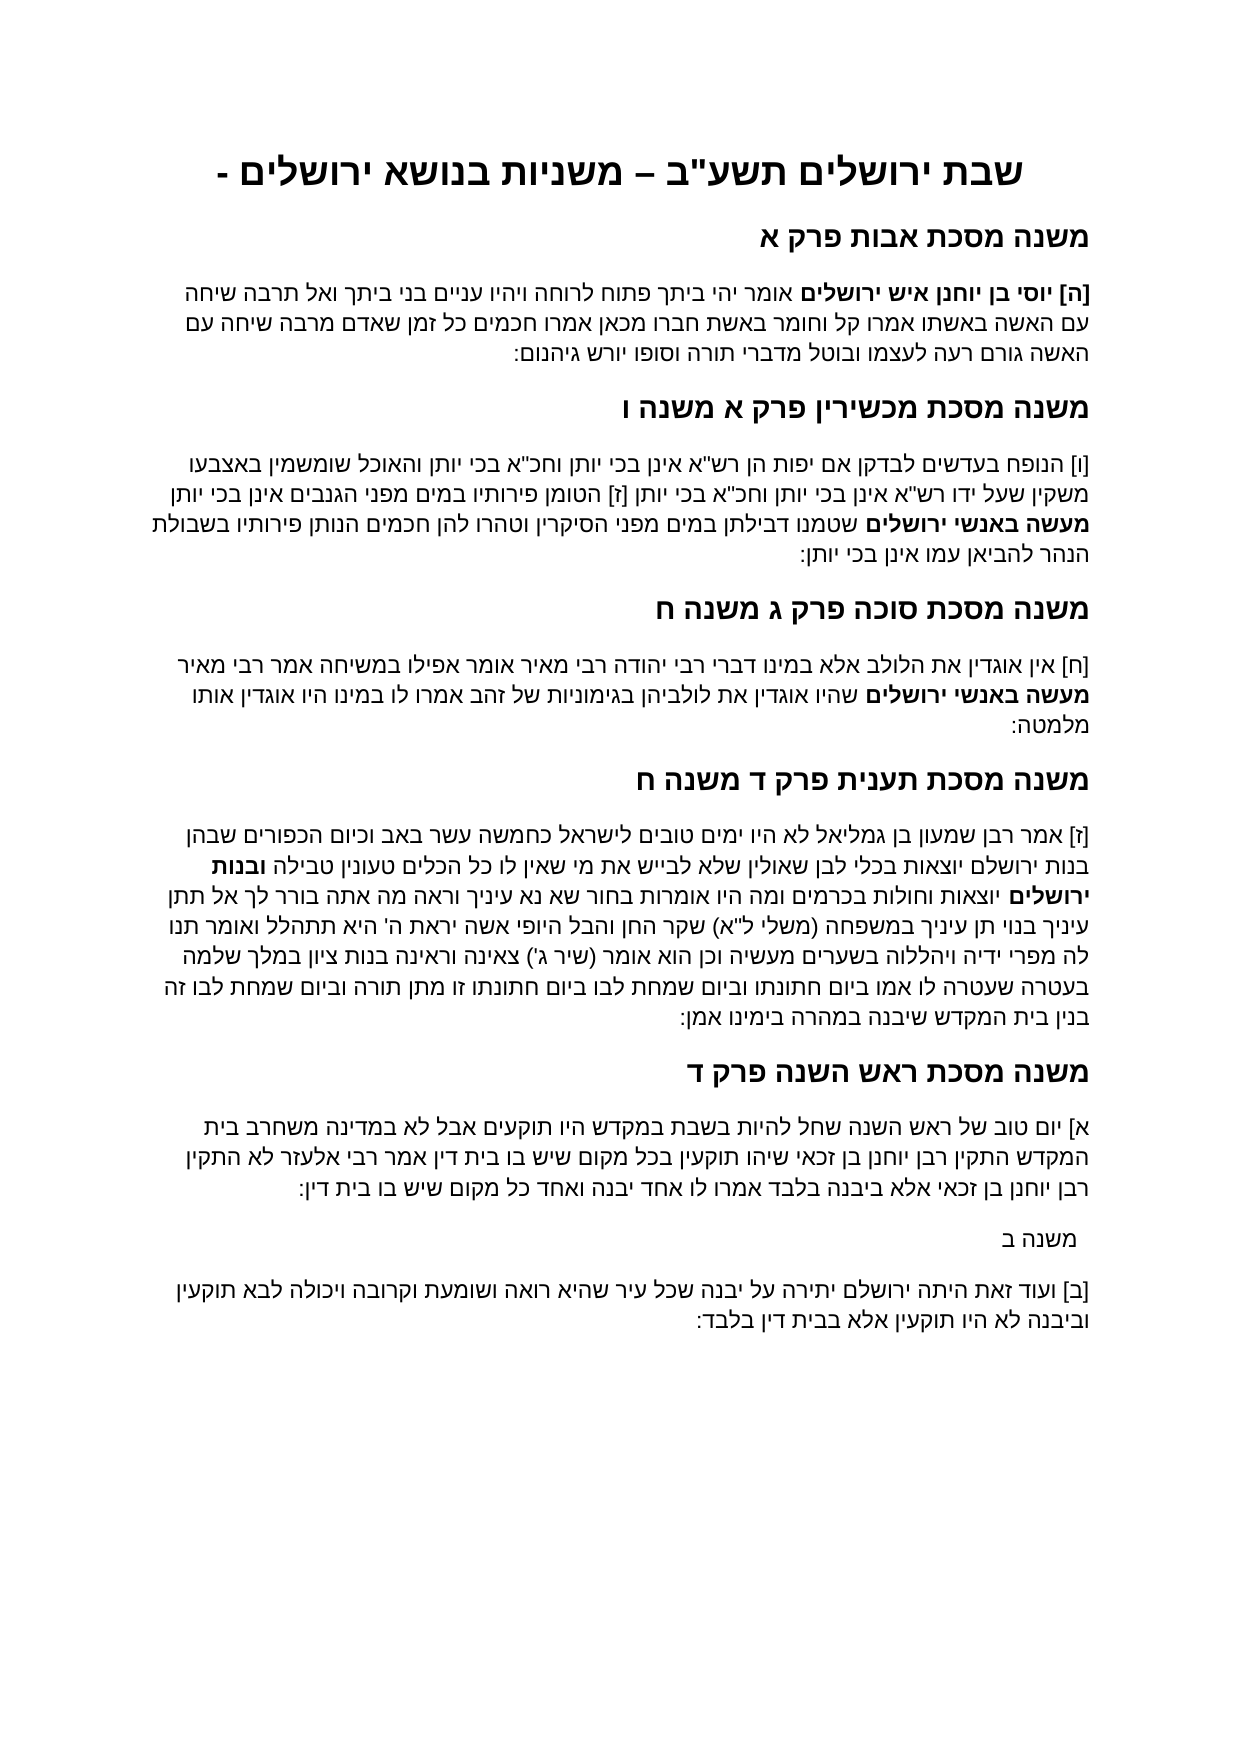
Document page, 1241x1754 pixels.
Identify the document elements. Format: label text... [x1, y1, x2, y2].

text [ב] ועוד זאת היתה ירושלם יתירה על יבנה שכל עיר שהיא רואה ושומעת וקרובה ויכולה לבא תוקעין וביבנה לא היו תוקעין אלא בבית דין בלבד: [150, 1277, 1090, 1333]
text משנה ב [150, 1226, 1090, 1252]
text שבת ירושלים תשע"ב – משניות בנושא ירושלים - [150, 150, 1090, 193]
text משנה מסכת תענית פרק ד משנה ח [150, 763, 1090, 797]
text [ז] אמר רבן שמעון בן גמליאל לא היו ימים טובים לישראל כחמשה עשר באב וכיום הכפורים שבהן בנות ירושלם יוצאות בכלי לבן שאולין שלא לבייש את מי שאין לו כל הכלים טעונין טבילה ובנות ירושלים יוצאות וחולות בכרמים ומה היו אומרות בחור שא נא עיניך וראה מה אתה בורר לך אל תתן עיניך בנוי תן עיניך במשפחה (משלי ל"א) שקר החן והבל היופי אשה יראת ה' היא תתהלל ואומר תנו לה מפרי ידיה ויהללוה בשערים מעשיה וכן הוא אומר (שיר ג') צאינה וראינה בנות ציון במלך שלמה בעטרה שעטרה לו אמו ביום חתונתו וביום שמחת לבו ביום חתונתו זו מתן תורה וביום שמחת לבו זה בנין בית המקדש שיבנה במהרה בימינו אמן: [150, 822, 1090, 1030]
text [ח] אין אוגדין את הלולב אלא במינו דברי רבי יהודה רבי מאיר אומר אפילו במשיחה אמר רבי מאיר מעשה באנשי ירושלים שהיו אוגדין את לולביהן בגימוניות של זהב אמרו לו במינו היו אוגדין אותו מלמטה: [150, 652, 1090, 738]
text משנה מסכת מכשירין פרק א משנה ו [150, 391, 1090, 425]
text [ו] הנופח בעדשים לבדקן אם יפות הן רש"א אינן בכי יותן וחכ"א בכי יותן והאוכל שומשמין באצבעו משקין שעל ידו רש"א אינן בכי יותן וחכ"א בכי יותן [ז] הטומן פירותיו במים מפני הגנבים אינן בכי יותן מעשה באנשי ירושלים שטמנו דבילתן במים מפני הסיקרין וטהרו להן חכמים הנותן פירותיו בשבולת הנהר להביאן עמו אינן בכי יותן: [150, 451, 1090, 568]
text משנה מסכת סוכה פרק ג משנה ח [150, 592, 1090, 626]
text משנה מסכת ראש השנה פרק ד [150, 1055, 1090, 1088]
text א] יום טוב של ראש השנה שחל להיות בשבת במקדש היו תוקעים אבל לא במדינה משחרב בית המקדש התקין רבן יוחנן בן זכאי שיהו תוקעין בכל מקום שיש בו בית דין אמר רבי אלעזר לא התקין רבן יוחנן בן זכאי אלא ביבנה בלבד אמרו לו אחד יבנה ואחד כל מקום שיש בו בית דין: [150, 1114, 1090, 1201]
text משנה מסכת אבות פרק א [150, 220, 1090, 254]
text [ה] יוסי בן יוחנן איש ירושלים אומר יהי ביתך פתוח לרוחה ויהיו עניים בני ביתך ואל תרבה שיחה עם האשה באשתו אמרו קל וחומר באשת חברו מכאן אמרו חכמים כל זמן שאדם מרבה שיחה עם האשה גורם רעה לעצמו ובוטל מדברי תורה וסופו יורש גיהנום: [150, 280, 1090, 367]
